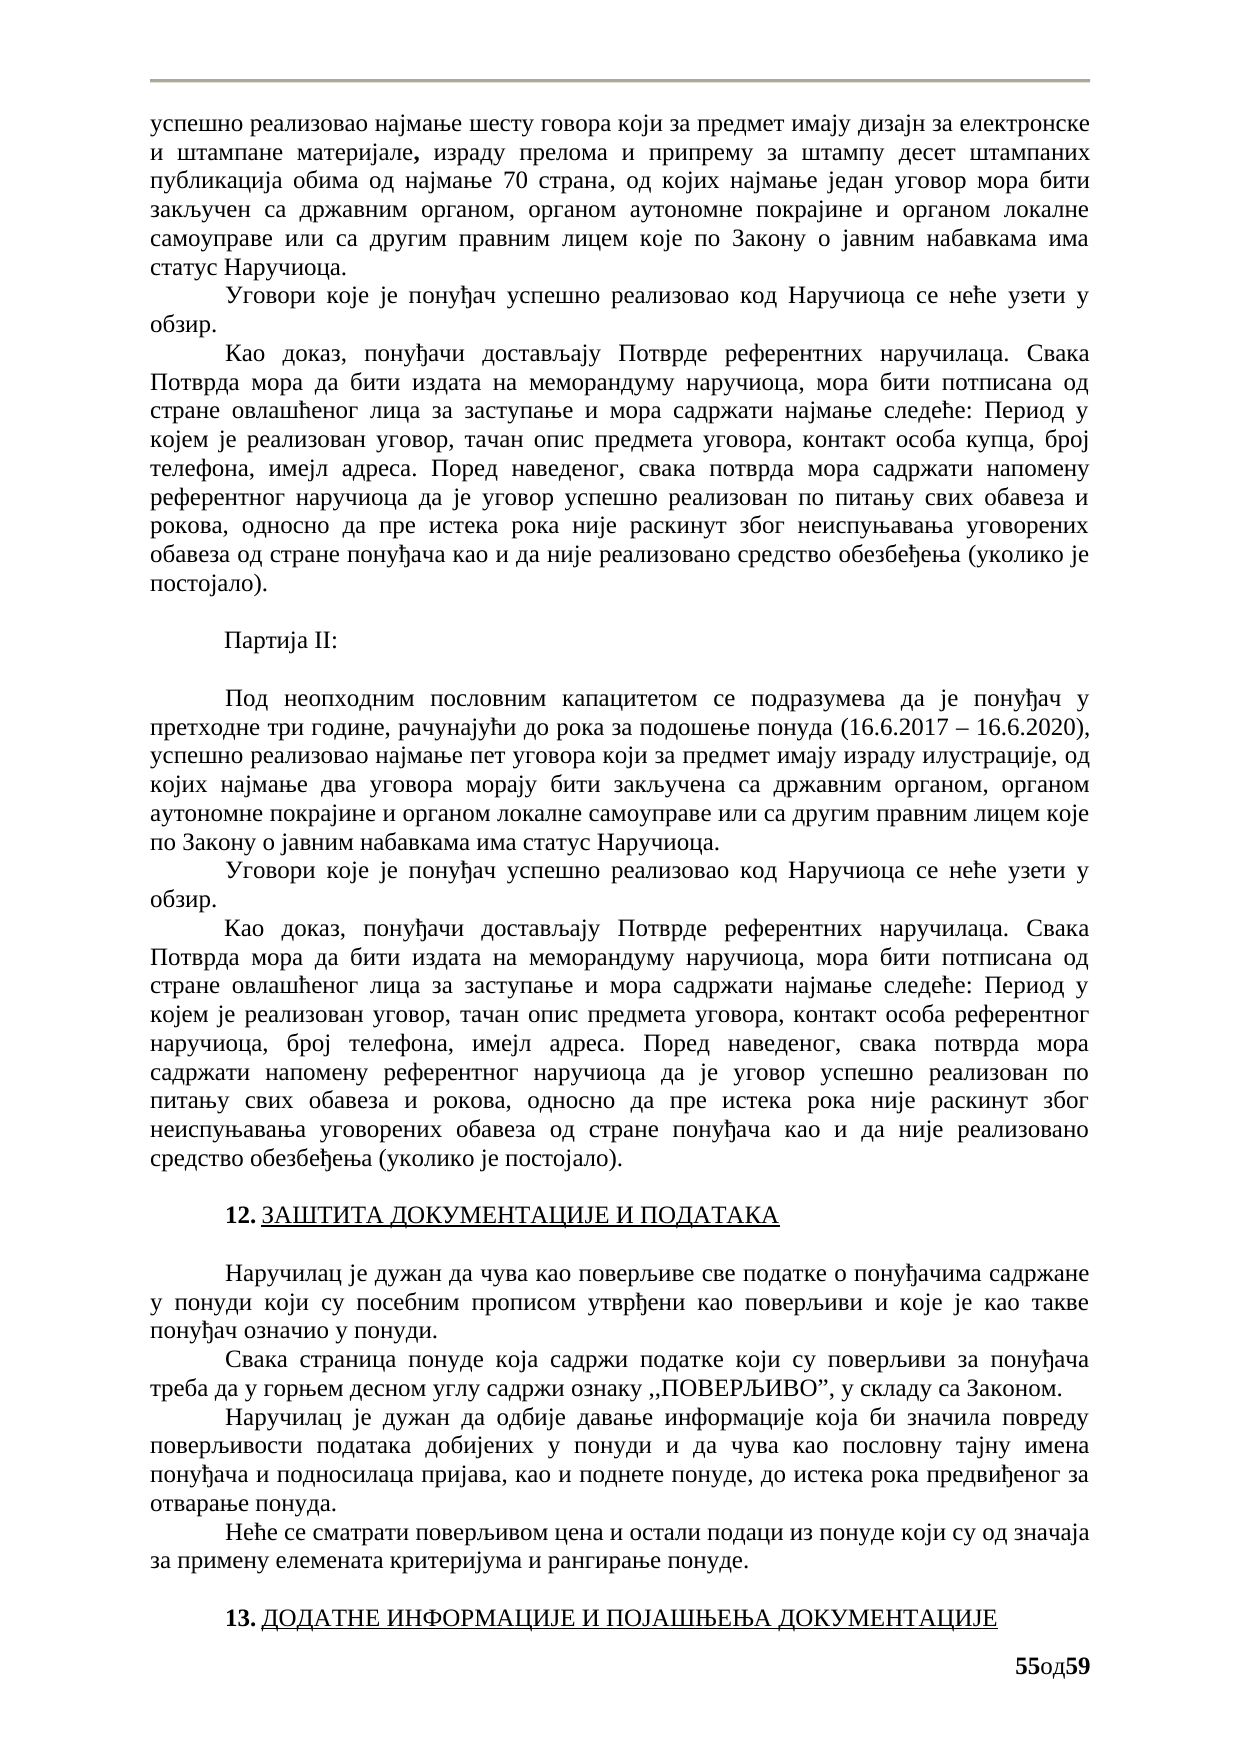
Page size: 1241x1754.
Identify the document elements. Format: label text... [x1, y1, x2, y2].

text Као доказ, понуђачи достављају Потврде референтних наручилаца. Свака Потврда мора да бити издата на меморандуму наручиоца, мора бити потписана од стране овлашћеног лица за заступање и мора садржати најмање следеће: Период у којем је реализован уговор, тачан опис предмета уговора, контакт особа референтног наручиоца, број телефона, имејл адреса. Поред наведеног, свака потврда мора садржати напомену референтног наручиоца да је уговор успешно реализован по питању свих обавеза и рокова, односно да пре истека рока није раскинут због неиспуњавања уговорених обавеза од стране понуђача као и да није реализовано средство обезбеђења (уколико је постојало). [150, 913, 1090, 1172]
text Партија II: [150, 625, 1090, 654]
list ЗАШТИТА ДОКУМЕНТАЦИЈЕ И ПОДАТАКА [225, 1200, 1090, 1229]
text Наручилац је дужан да чува као поверљиве све податке о понуђачима садржане у понуди који су посебним прописом утврђени као поверљиви и које је као такве понуђач означио у понуди. [150, 1258, 1090, 1344]
text Свака страница понуде која садржи податке који су поверљиви за понуђача треба да у горњем десном углу садржи ознаку ,,ПОВЕРЉИВО”, у складу са Законом. [150, 1344, 1090, 1402]
text Уговори које је понуђач успешно реализовао код Наручиоца се неће узети у обзир. [150, 855, 1090, 913]
text Под неопходним пословним капацитетом се подразумева да је понуђач у претходне три године, рачунајући до рока за подошење понуда (16.6.2017 – 16.6.2020), успешно реализовао најмање пет уговора који за предмет имају израду илустрације, од којих најмање два уговора морају бити закључена са државним органом, органом аутономне покрајине и органом локалне самоуправе или са другим правним лицем које по Закону о јавним набавкама има статус Наручиоца. [150, 683, 1090, 855]
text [150, 108, 1090, 280]
text Неће се сматрати поверљивом цена и остали подаци из понуде који су од значаја за примену елемената критеријума и рангирање понуде. [150, 1517, 1090, 1574]
list ДОДАТНЕ ИНФОРМАЦИЈЕ И ПОЈАШЊЕЊА ДОКУМЕНТАЦИЈЕ [150, 1603, 1090, 1632]
text Наручилац је дужан да одбије давање информације која би значила повреду поверљивости података добијених у понуди и да чува као пословну тајну имена понуђача и подносилаца пријава, као и поднете понуде, до истека рока предвиђеног за отварање понуда. [150, 1402, 1090, 1517]
text Као доказ, понуђачи достављају Потврде референтних наручилаца. Свака Потврда мора да бити издата на меморандуму наручиоца, мора бити потписана од стране овлашћеног лица за заступање и мора садржати најмање следеће: Период у којем је реализован уговор, тачан опис предмета уговора, контакт особа купца, број телефона, имејл адреса. Поред наведеног, свака потврда мора садржати напомену референтног наручиоца да је уговор успешно реализован по питању свих обавеза и рокова, односно да пре истека рока није раскинут због неиспуњавања уговорених обавеза од стране понуђача као и да није реализовано средство обезбеђења (уколико је постојало). [150, 338, 1090, 597]
text Уговори које је понуђач успешно реализовао код Наручиоца се неће узети у обзир. [150, 280, 1090, 338]
